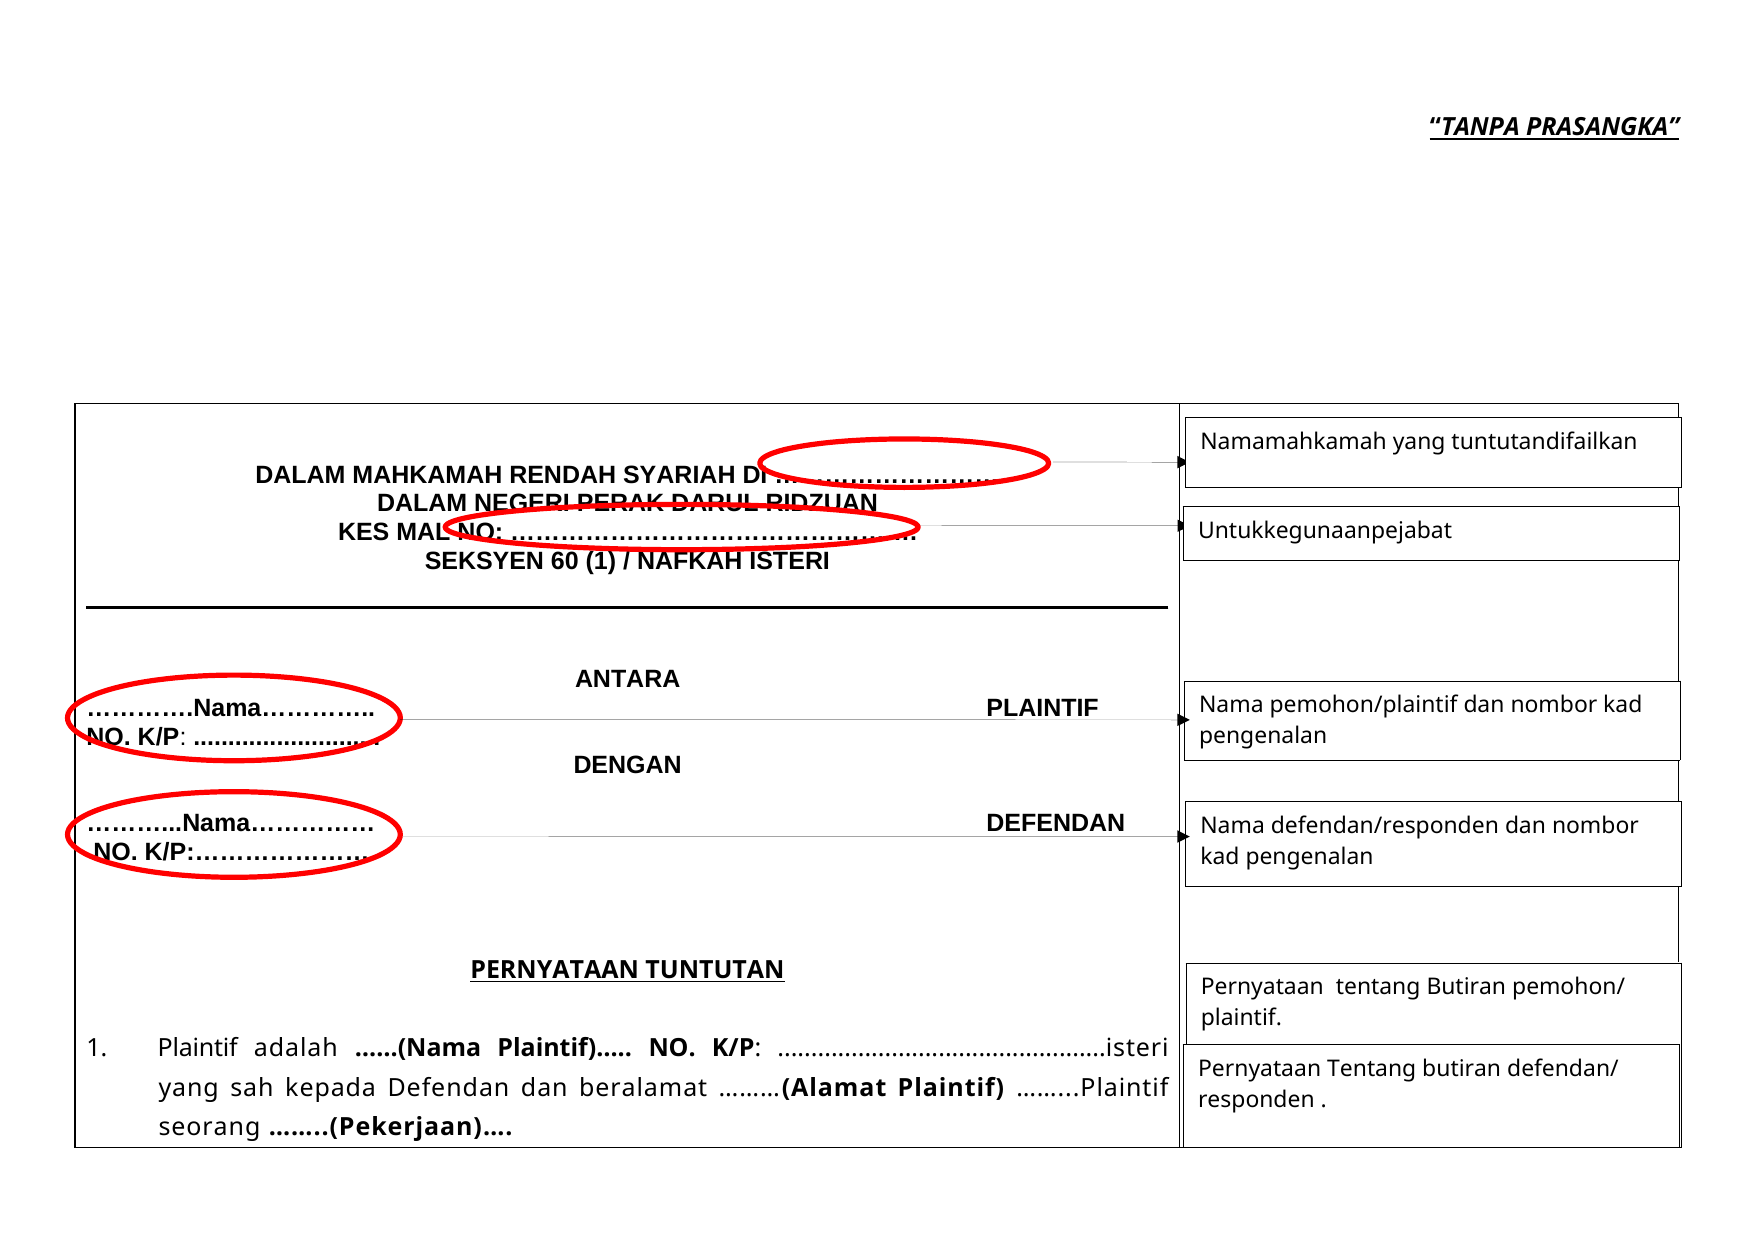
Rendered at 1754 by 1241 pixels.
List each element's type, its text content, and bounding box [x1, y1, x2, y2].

table_header [1180, 530, 1678, 716]
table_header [76, 837, 1179, 1147]
table_header [1180, 466, 1678, 521]
table_header [1180, 724, 1678, 833]
table_header [1180, 840, 1678, 1147]
table_header [1180, 404, 1678, 459]
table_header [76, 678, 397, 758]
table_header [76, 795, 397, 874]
